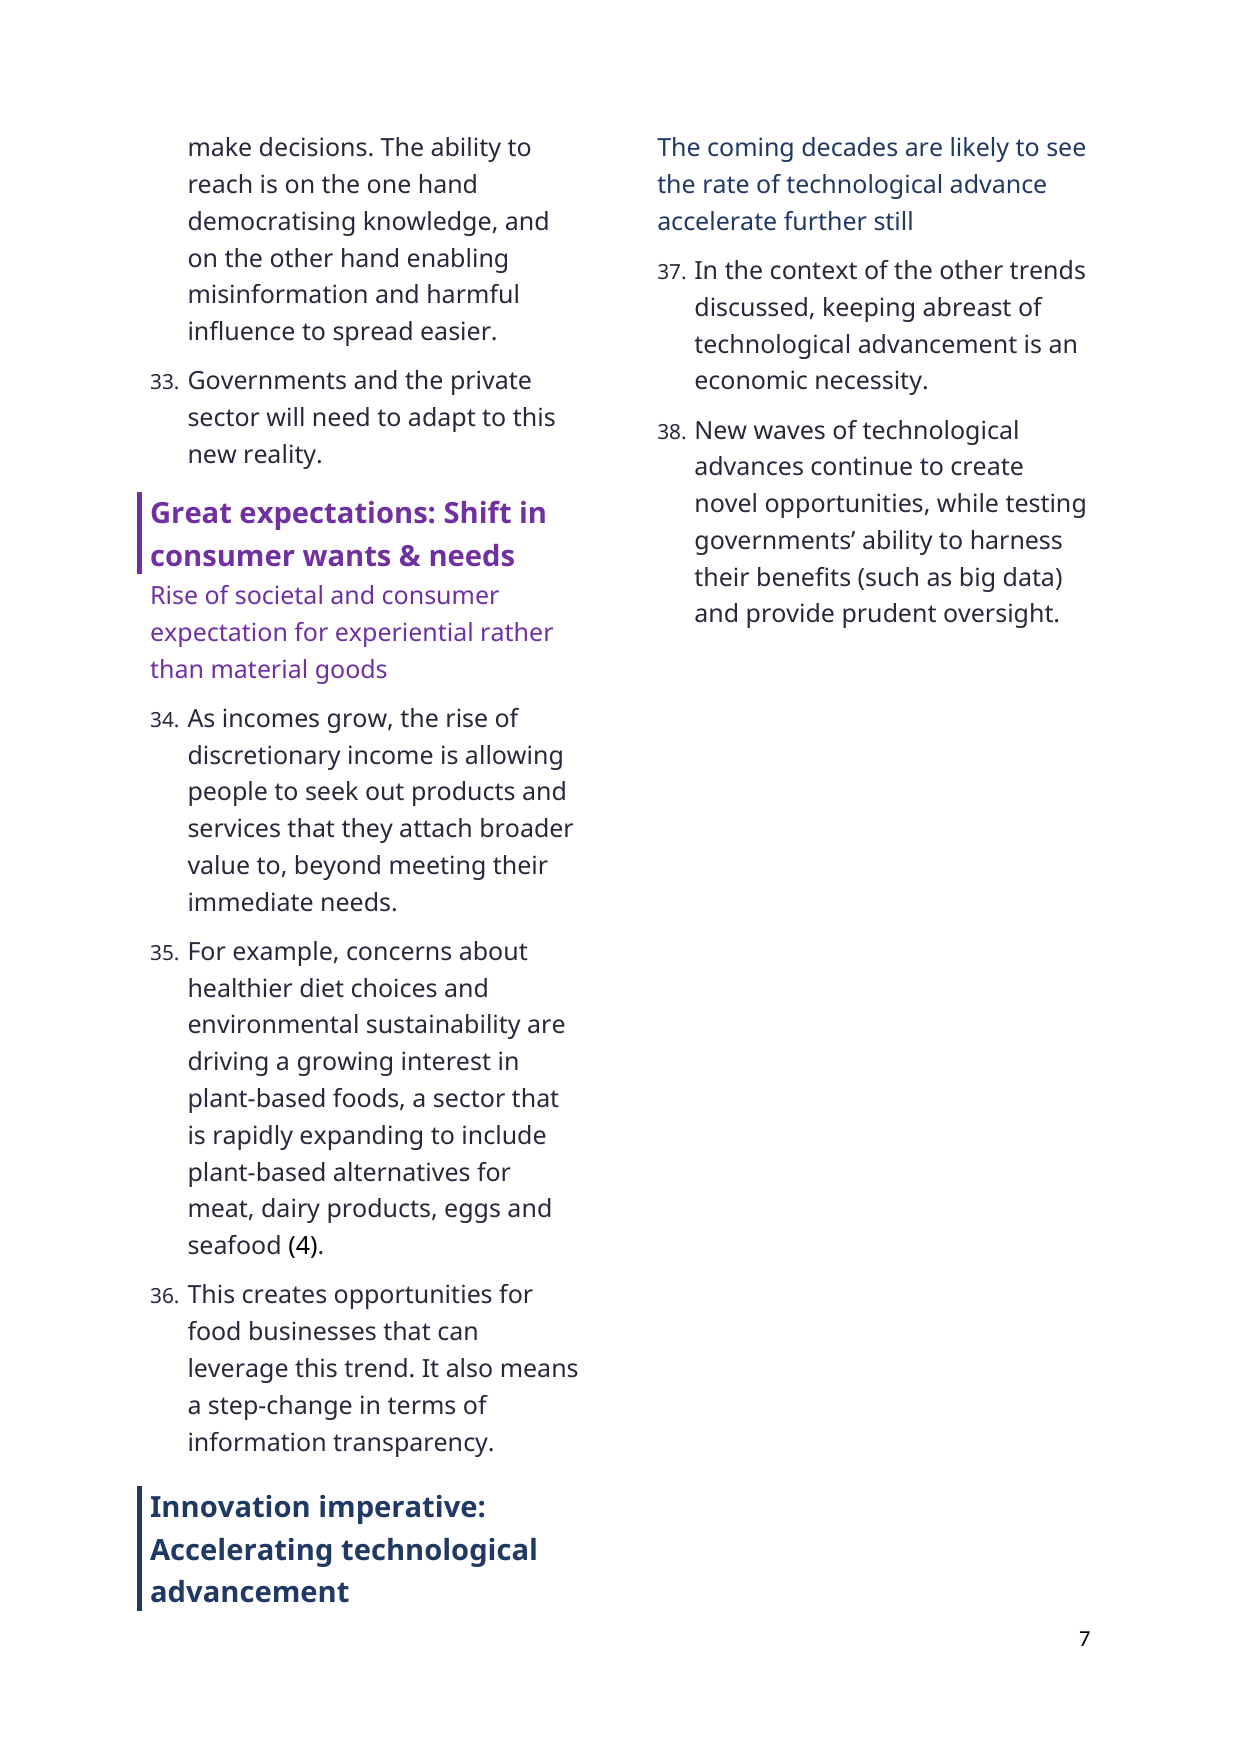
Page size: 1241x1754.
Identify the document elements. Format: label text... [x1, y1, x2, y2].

list Governments and the private sector will need to adapt to this new reality. [150, 363, 583, 471]
list For example, concerns about healthier diet choices and environmental sustainability are driving a growing interest in plant-based foods, a sector that is rapidly expanding to include plant-based alternatives for meat, dairy products, eggs and seafood. [150, 934, 583, 1262]
list New waves of technological advances continue to create novel opportunities, while testing governments’ ability to harness their benefits (such as big data) and provide prudent oversight. [657, 412, 1090, 630]
list As incomes grow, the rise of discretionary income is allowing people to seek out products and services that they attach broader value to, beyond meeting their immediate needs. [150, 701, 583, 918]
text Innovation imperative: Accelerating technological advancement [142, 1486, 583, 1611]
text Rise of societal and consumer expectation for experiential rather than material goods [150, 578, 583, 685]
list This creates opportunities for food businesses that can leverage this trend. It also means a step-change in terms of information transparency. [150, 1277, 583, 1458]
text Great expectations: Shift in consumer wants & needs [142, 492, 583, 574]
text The coming decades are likely to see the rate of technological advance accelerate further still [657, 130, 1090, 237]
list In the context of the other trends discussed, keeping abreast of technological advancement is an economic necessity. [657, 253, 1090, 397]
